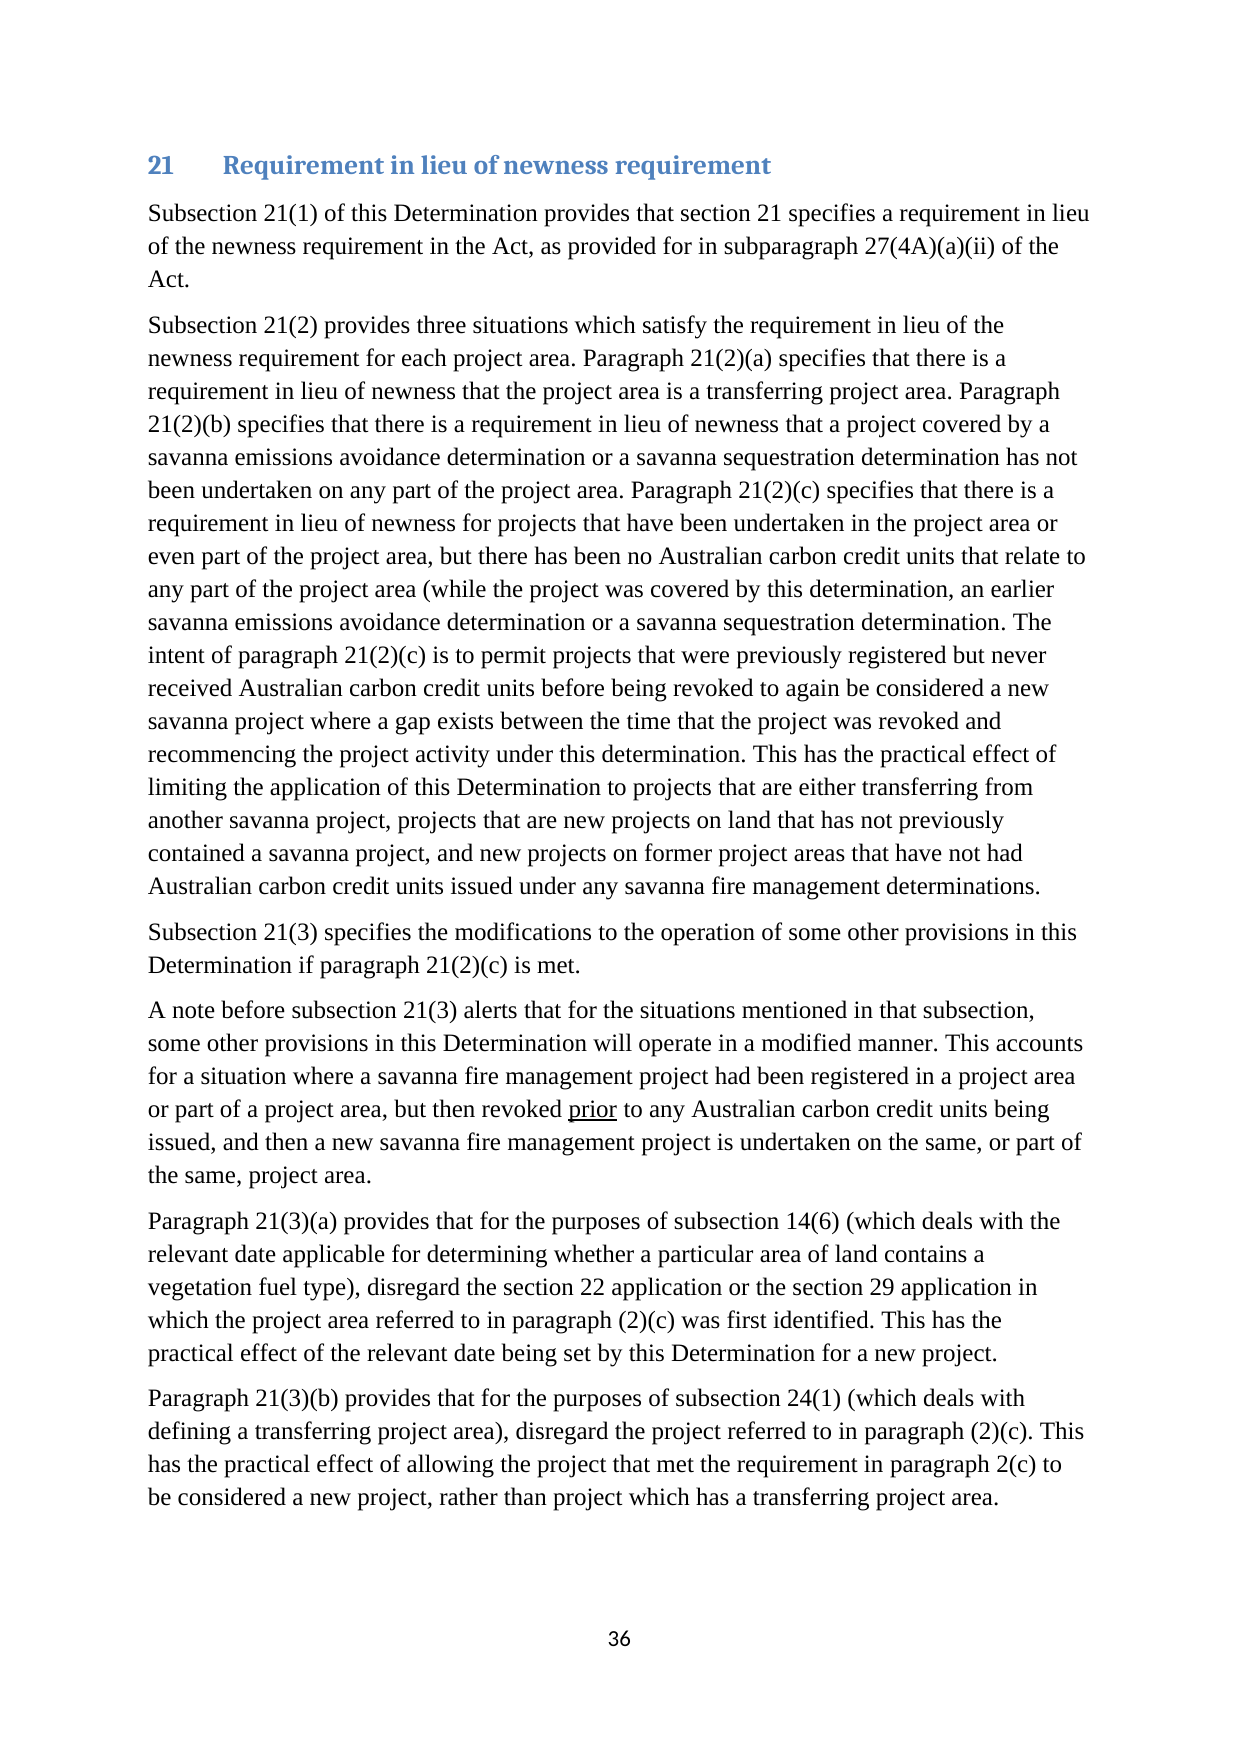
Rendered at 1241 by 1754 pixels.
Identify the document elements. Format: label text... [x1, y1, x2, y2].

text Subsection 21(1) of this Determination provides that section 21 specifies a requirement in lieu of the newness requirement in the Act, as provided for in subparagraph 27(4A)(a)(ii) of the Act. [148, 198, 1090, 293]
subtitle 21 Requirement in lieu of newness requirement [148, 150, 1090, 181]
text Paragraph 21(3)(a) provides that for the purposes of subsection 14(6) (which deals with the relevant date applicable for determining whether a particular area of land contains a vegetation fuel type), disregard the section 22 application or the section 29 application in which the project area referred to in paragraph (2)(c) was first identified. This has the practical effect of the relevant date being set by this Determination for a new project. [148, 1206, 1090, 1367]
text Paragraph 21(3)(b) provides that for the purposes of subsection 24(1) (which deals with defining a transferring project area), disregard the project referred to in paragraph (2)(c). This has the practical effect of allowing the project that met the requirement in paragraph 2(c) to be considered a new project, rather than project which has a transferring project area. [148, 1383, 1090, 1511]
text A note before subsection 21(3) alerts that for the situations mentioned in that subsection, some other provisions in this Determination will operate in a modified manner. This accounts for a situation where a savanna fire management project had been registered in a project area or part of a project area, but then revoked prior to any Australian carbon credit units being issued, and then a new savanna fire management project is undertaken on the same, or part of the same, project area. [148, 995, 1090, 1189]
text Subsection 21(3) specifies the modifications to the operation of some other provisions in this Determination if paragraph 21(2)(c) is met. [148, 917, 1090, 978]
text Subsection 21(2) provides three situations which satisfy the requirement in lieu of the newness requirement for each project area. Paragraph 21(2)(a) specifies that there is a requirement in lieu of newness that the project area is a transferring project area. Paragraph 21(2)(b) specifies that there is a requirement in lieu of newness that a project covered by a savanna emissions avoidance determination or a savanna sequestration determination has not been undertaken on any part of the project area. Paragraph 21(2)(c) specifies that there is a requirement in lieu of newness for projects that have been undertaken in the project area or even part of the project area, but there has been no Australian carbon credit units that relate to any part of the project area (while the project was covered by this determination, an earlier savanna emissions avoidance determination or a savanna sequestration determination. The intent of paragraph 21(2)(c) is to permit projects that were previously registered but never received Australian carbon credit units before being revoked to again be considered a new savanna project where a gap exists between the time that the project was revoked and recommencing the project activity under this determination. This has the practical effect of limiting the application of this Determination to projects that are either transferring from another savanna project, projects that are new projects on land that has not previously contained a savanna project, and new projects on former project areas that have not had Australian carbon credit units issued under any savanna fire management determinations. [148, 310, 1090, 900]
